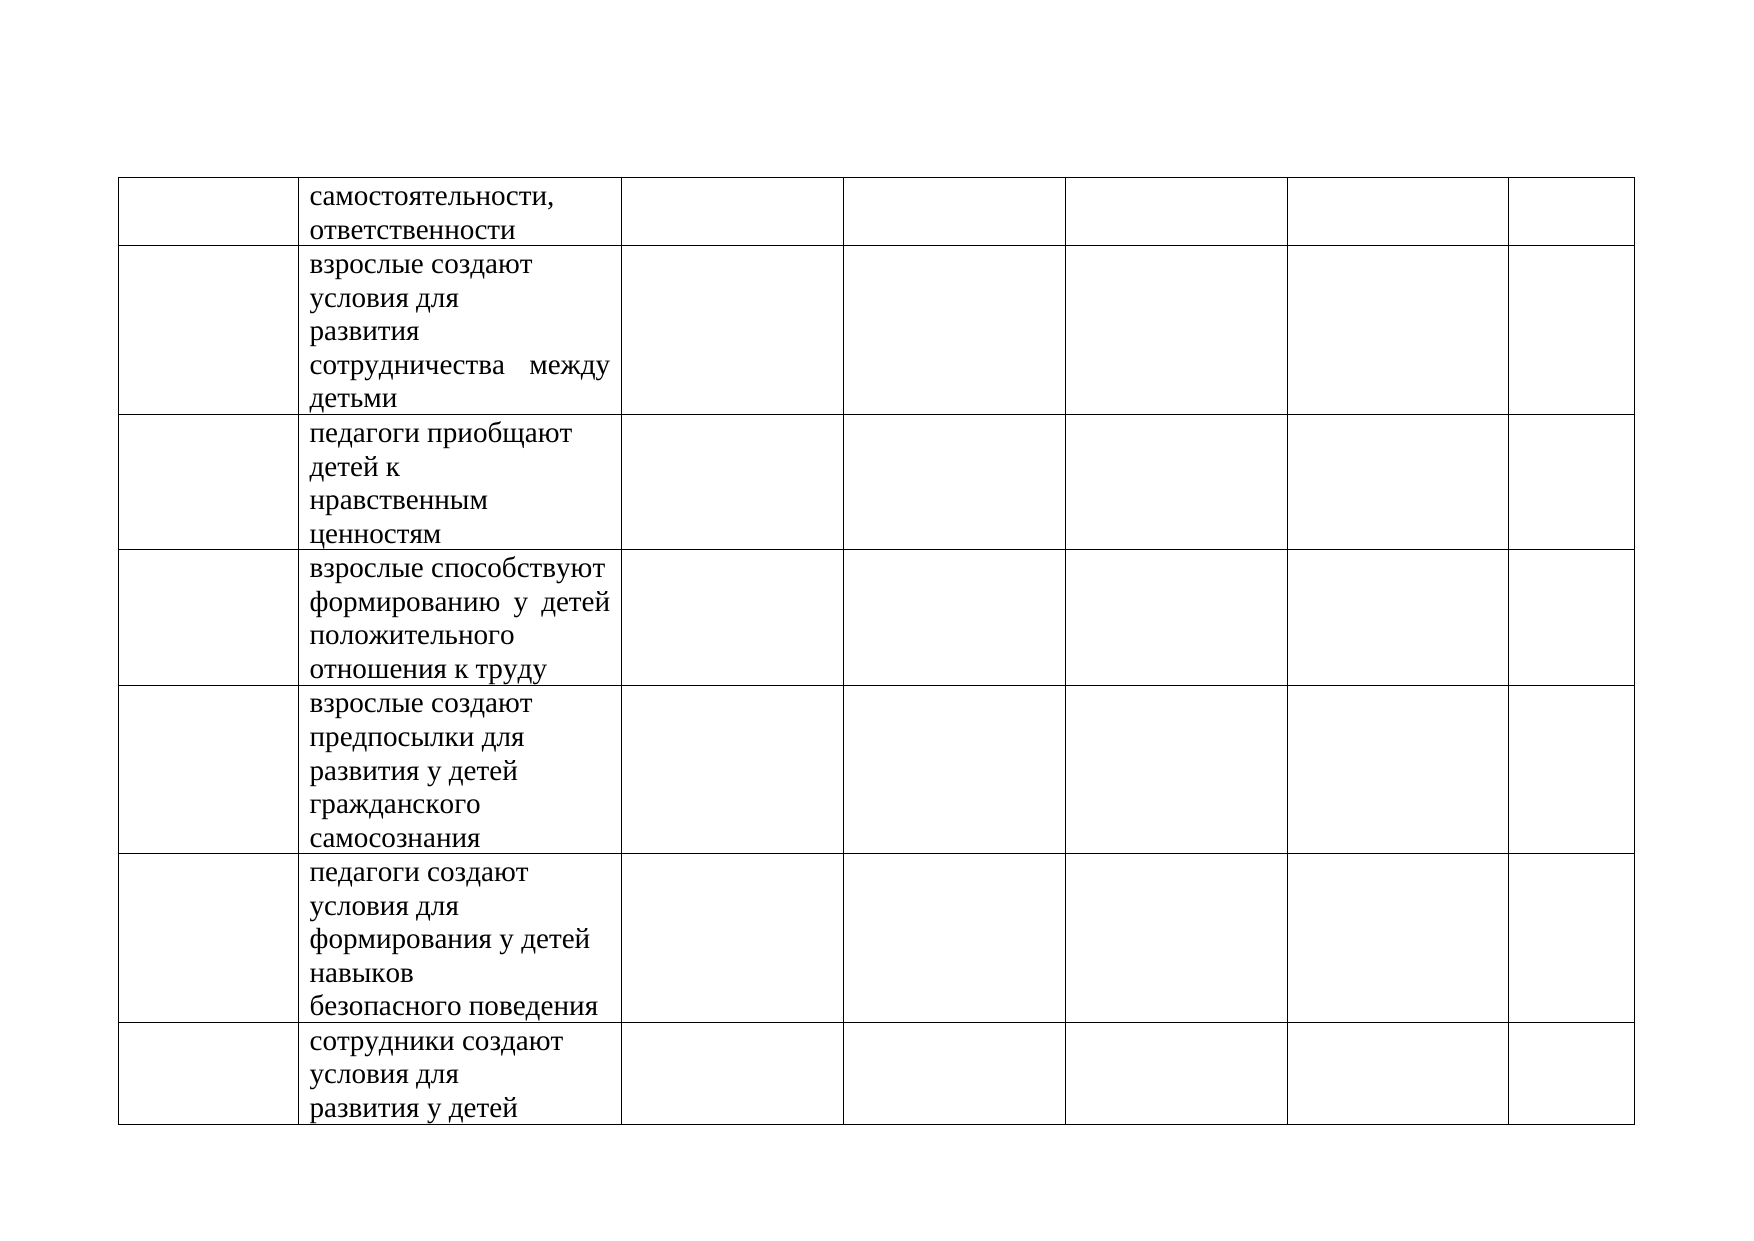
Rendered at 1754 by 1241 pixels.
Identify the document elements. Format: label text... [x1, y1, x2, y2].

table_cell [1509, 1023, 1634, 1124]
table_cell [1288, 1023, 1508, 1124]
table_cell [299, 178, 621, 245]
table_cell [844, 415, 1065, 549]
table_cell [1288, 550, 1508, 684]
table_cell [844, 686, 1065, 853]
table_cell [1066, 246, 1287, 414]
table_cell [119, 415, 298, 549]
table_cell [119, 1023, 298, 1124]
table_cell [1288, 178, 1508, 245]
table_cell взрослые способствуют формированию у детей положительного отношения к труду [299, 550, 621, 684]
table_cell [1288, 686, 1508, 853]
table_cell [1066, 178, 1287, 245]
table_cell [844, 854, 1065, 1022]
table_cell [1066, 1023, 1287, 1124]
table_cell [1066, 686, 1287, 853]
table_cell [1066, 854, 1287, 1022]
table_cell [844, 178, 1065, 245]
table_cell [1288, 854, 1508, 1022]
table_cell [622, 178, 843, 245]
table_cell педагоги создают условия для формирования у детей навыков безопасного поведения [299, 854, 621, 1022]
table_cell [1509, 686, 1634, 853]
table_cell [1066, 415, 1287, 549]
table_cell [844, 1023, 1065, 1124]
table_cell [1509, 854, 1634, 1022]
table_cell [622, 550, 843, 684]
table_cell [1509, 550, 1634, 684]
table_cell взрослые создают условия для развития сотрудничества между детьми [299, 246, 621, 414]
table_cell [1066, 550, 1287, 684]
table_cell [1509, 178, 1634, 245]
table_cell [119, 550, 298, 684]
table_cell [844, 246, 1065, 414]
table_cell [844, 550, 1065, 684]
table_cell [299, 1023, 621, 1124]
table_cell [622, 686, 843, 853]
table_cell взрослые создают предпосылки для развития у детей гражданского самосознания [299, 686, 621, 853]
table_cell [1288, 415, 1508, 549]
table_cell [622, 854, 843, 1022]
table_cell [622, 1023, 843, 1124]
table_cell [622, 415, 843, 549]
table_cell [119, 854, 298, 1022]
table_cell [119, 178, 298, 245]
table_cell [1509, 415, 1634, 549]
table_cell [1509, 246, 1634, 414]
table_cell [1288, 246, 1508, 414]
table_cell [119, 246, 298, 414]
table_cell педагоги приобщают детей к нравственным ценностям [299, 415, 621, 549]
table_cell [622, 246, 843, 414]
table_cell [119, 686, 298, 853]
